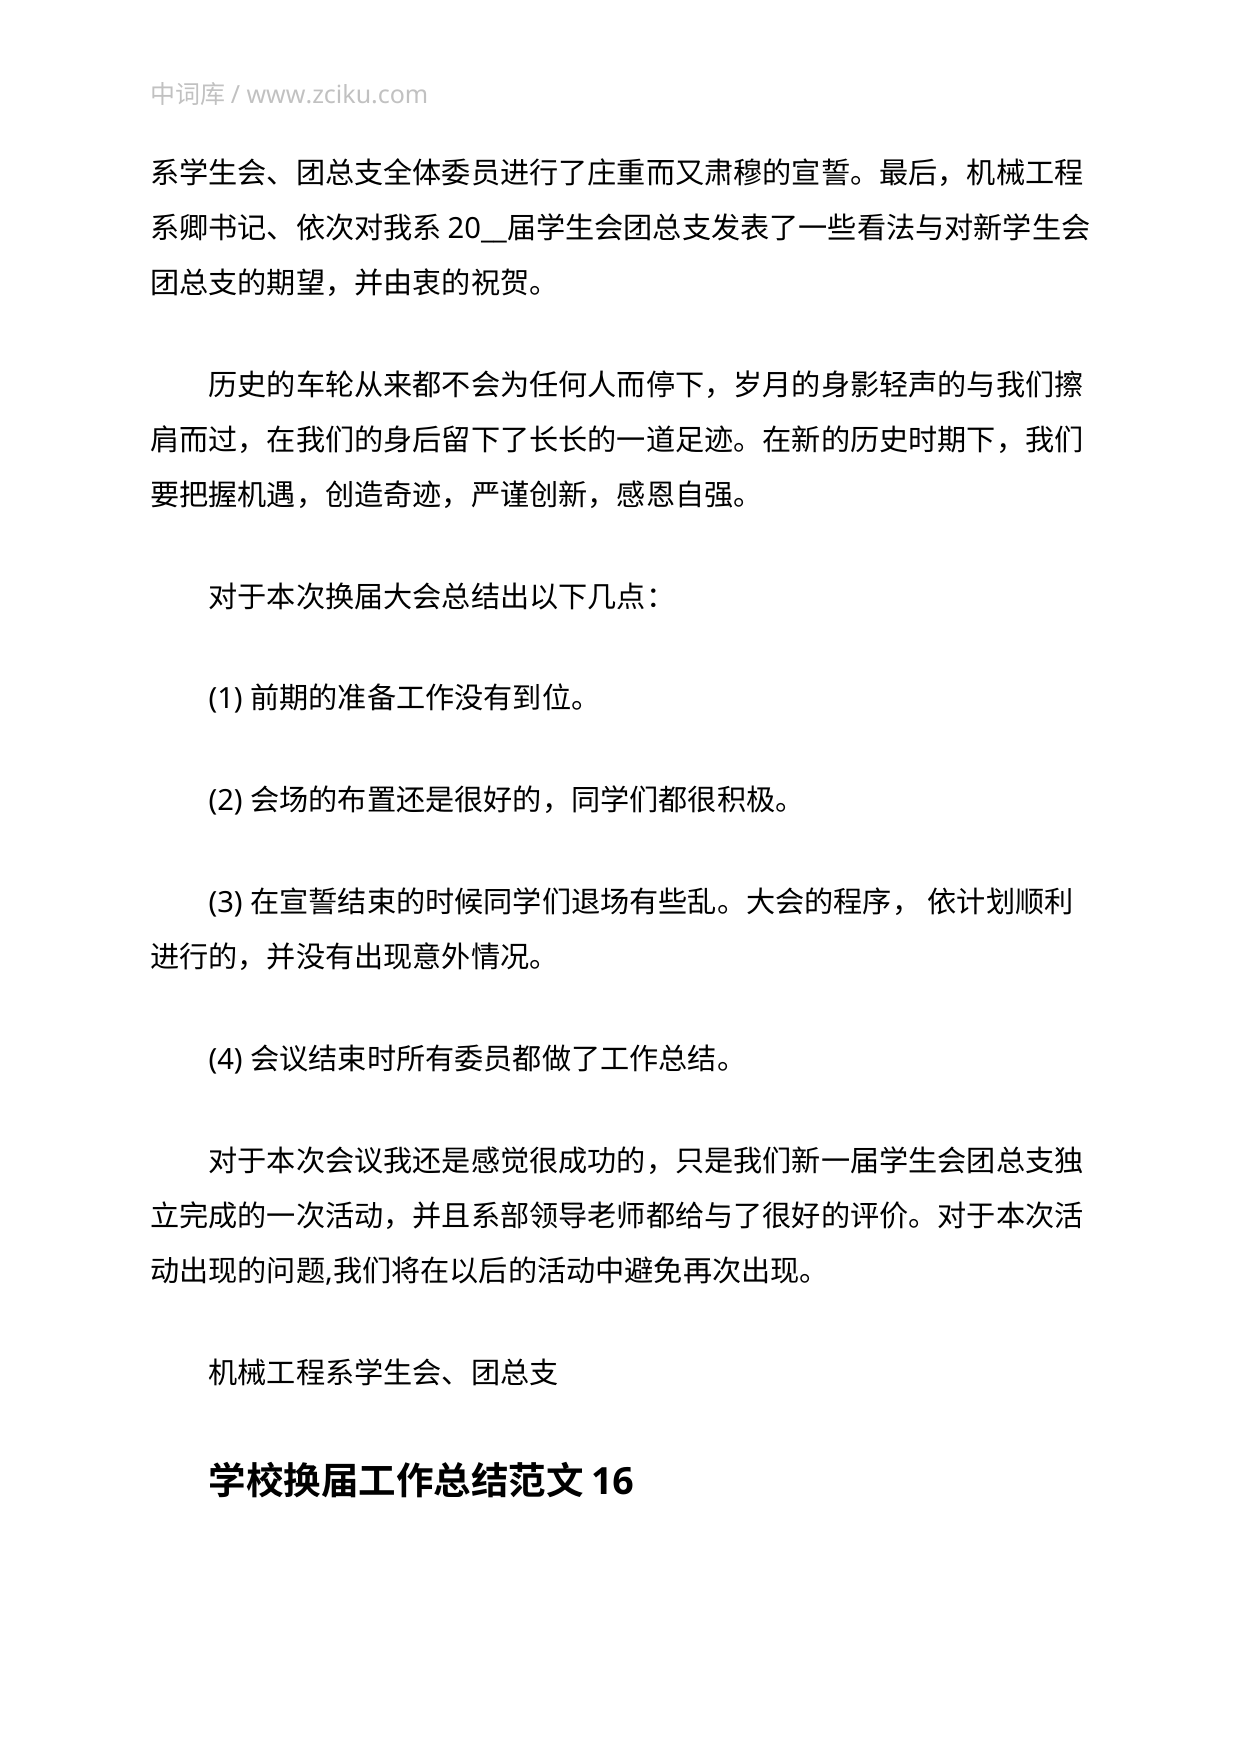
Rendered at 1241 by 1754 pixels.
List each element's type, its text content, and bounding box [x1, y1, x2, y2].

text 对于本次换届大会总结出以下几点： [150, 573, 1090, 616]
text 对于本次会议我还是感觉很成功的，只是我们新一届学生会团总支独立完成的一次活动，并且系部领导老师都给与了很好的评价。对于本次活动出现的问题,我们将在以后的活动中避免再次出现。 [150, 1138, 1090, 1290]
text 历史的车轮从来都不会为任何人而停下，岁月的身影轻声的与我们擦肩而过，在我们的身后留下了长长的一道足迹。在新的历史时期下，我们要把握机遇，创造奇迹，严谨创新，感恩自强。 [150, 362, 1090, 514]
text (3) 在宣誓结束的时候同学们退场有些乱。大会的程序， 依计划顺利进行的，并没有出现意外情况。 [150, 879, 1090, 976]
text (2) 会场的布置还是很好的，同学们都很积极。 [150, 777, 1090, 819]
text (4) 会议结束时所有委员都做了工作总结。 [150, 1036, 1090, 1078]
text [150, 150, 1090, 302]
text 学校换届工作总结范文16 [150, 1451, 1090, 1506]
text (1) 前期的准备工作没有到位。 [150, 675, 1090, 717]
text 机械工程系学生会、团总支 [150, 1349, 1090, 1392]
